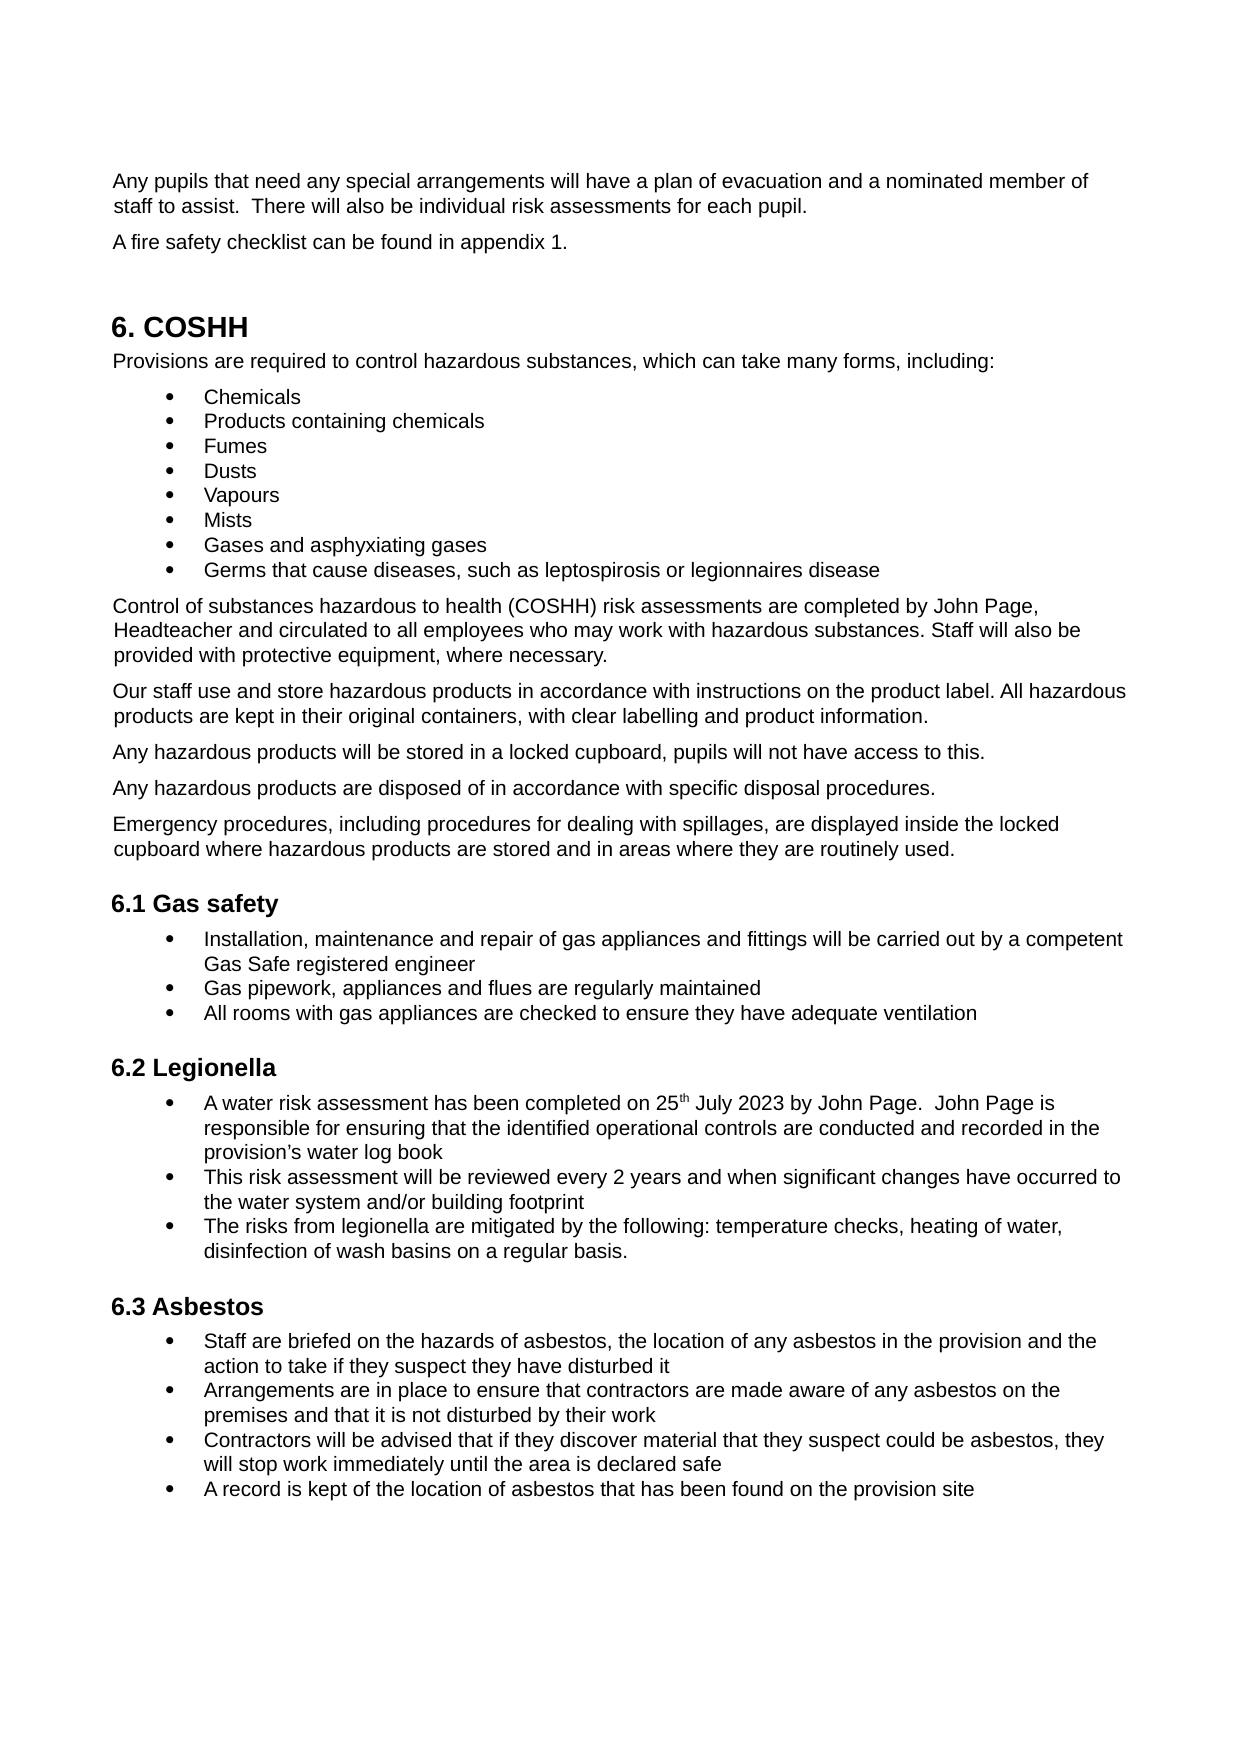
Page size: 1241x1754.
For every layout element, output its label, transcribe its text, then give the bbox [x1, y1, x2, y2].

list Arrangements are in place to ensure that contractors are made aware of any asbestos on the premises and that it is not disturbed by their work [166, 1378, 1127, 1427]
list Gas pipework, appliances and flues are regularly maintained [166, 976, 1127, 1000]
list A record is kept of the location of asbestos that has been found on the provision site [166, 1477, 1127, 1501]
text A fire safety checklist can be found in appendix 1. [112, 230, 1127, 254]
list Mists [166, 508, 1127, 532]
subtitle 6.1 Gas safety [111, 889, 1127, 918]
list Dusts [166, 459, 1127, 483]
text Any pupils that need any special arrangements will have a plan of evacuation and a nominated member of staff to assist. There will also be individual risk assessments for each pupil. [112, 169, 1127, 218]
subtitle 6. COSHH [111, 310, 1127, 344]
text Our staff use and store hazardous products in accordance with instructions on the product label. All hazardous products are kept in their original containers, with clear labelling and product information. [112, 679, 1127, 727]
list This risk assessment will be reviewed every 2 years and when significant changes have occurred to the water system and/or building footprint [166, 1165, 1127, 1213]
subtitle 6.3 Asbestos [111, 1291, 1127, 1320]
list All rooms with gas appliances are checked to ensure they have adequate ventilation [166, 1001, 1127, 1025]
subtitle 6.2 Legionella [111, 1053, 1127, 1082]
text Provisions are required to control hazardous substances, which can take many forms, including: [112, 348, 1127, 372]
list Fumes [166, 434, 1127, 458]
text Any hazardous products will be stored in a locked cupboard, pupils will not have access to this. [112, 740, 1127, 764]
list The risks from legionella are mitigated by the following: temperature checks, heating of water, disinfection of wash basins on a regular basis. [166, 1214, 1127, 1263]
list Contractors will be advised that if they discover material that they suspect could be asbestos, they will stop work immediately until the area is declared safe [166, 1427, 1127, 1476]
text Any hazardous products are disposed of in accordance with specific disposal procedures. [112, 776, 1127, 800]
list Staff are briefed on the hazards of asbestos, the location of any asbestos in the provision and the action to take if they suspect they have disturbed it [166, 1329, 1127, 1378]
text Emergency procedures, including procedures for dealing with spillages, are displayed inside the locked cupboard where hazardous products are stored and in areas where they are routinely used. [112, 812, 1127, 861]
list Chemicals [166, 384, 1127, 409]
list A water risk assessment has been completed on 25th July 2023 by John Page. John Page is responsible for ensuring that the identified operational controls are conducted and recorded in the provision’s water log book [166, 1091, 1127, 1164]
text Control of substances hazardous to health (COSHH) risk assessments are completed by John Page, Headteacher and circulated to all employees who may work with hazardous substances. Staff will also be provided with protective equipment, where necessary. [112, 594, 1127, 667]
list Gases and asphyxiating gases [166, 533, 1127, 557]
list Germs that cause diseases, such as leptospirosis or legionnaires disease [166, 557, 1127, 581]
list Installation, maintenance and repair of gas appliances and fittings will be carried out by a competent Gas Safe registered engineer [166, 927, 1127, 975]
list Vapours [166, 483, 1127, 507]
list Products containing chemicals [166, 409, 1127, 433]
